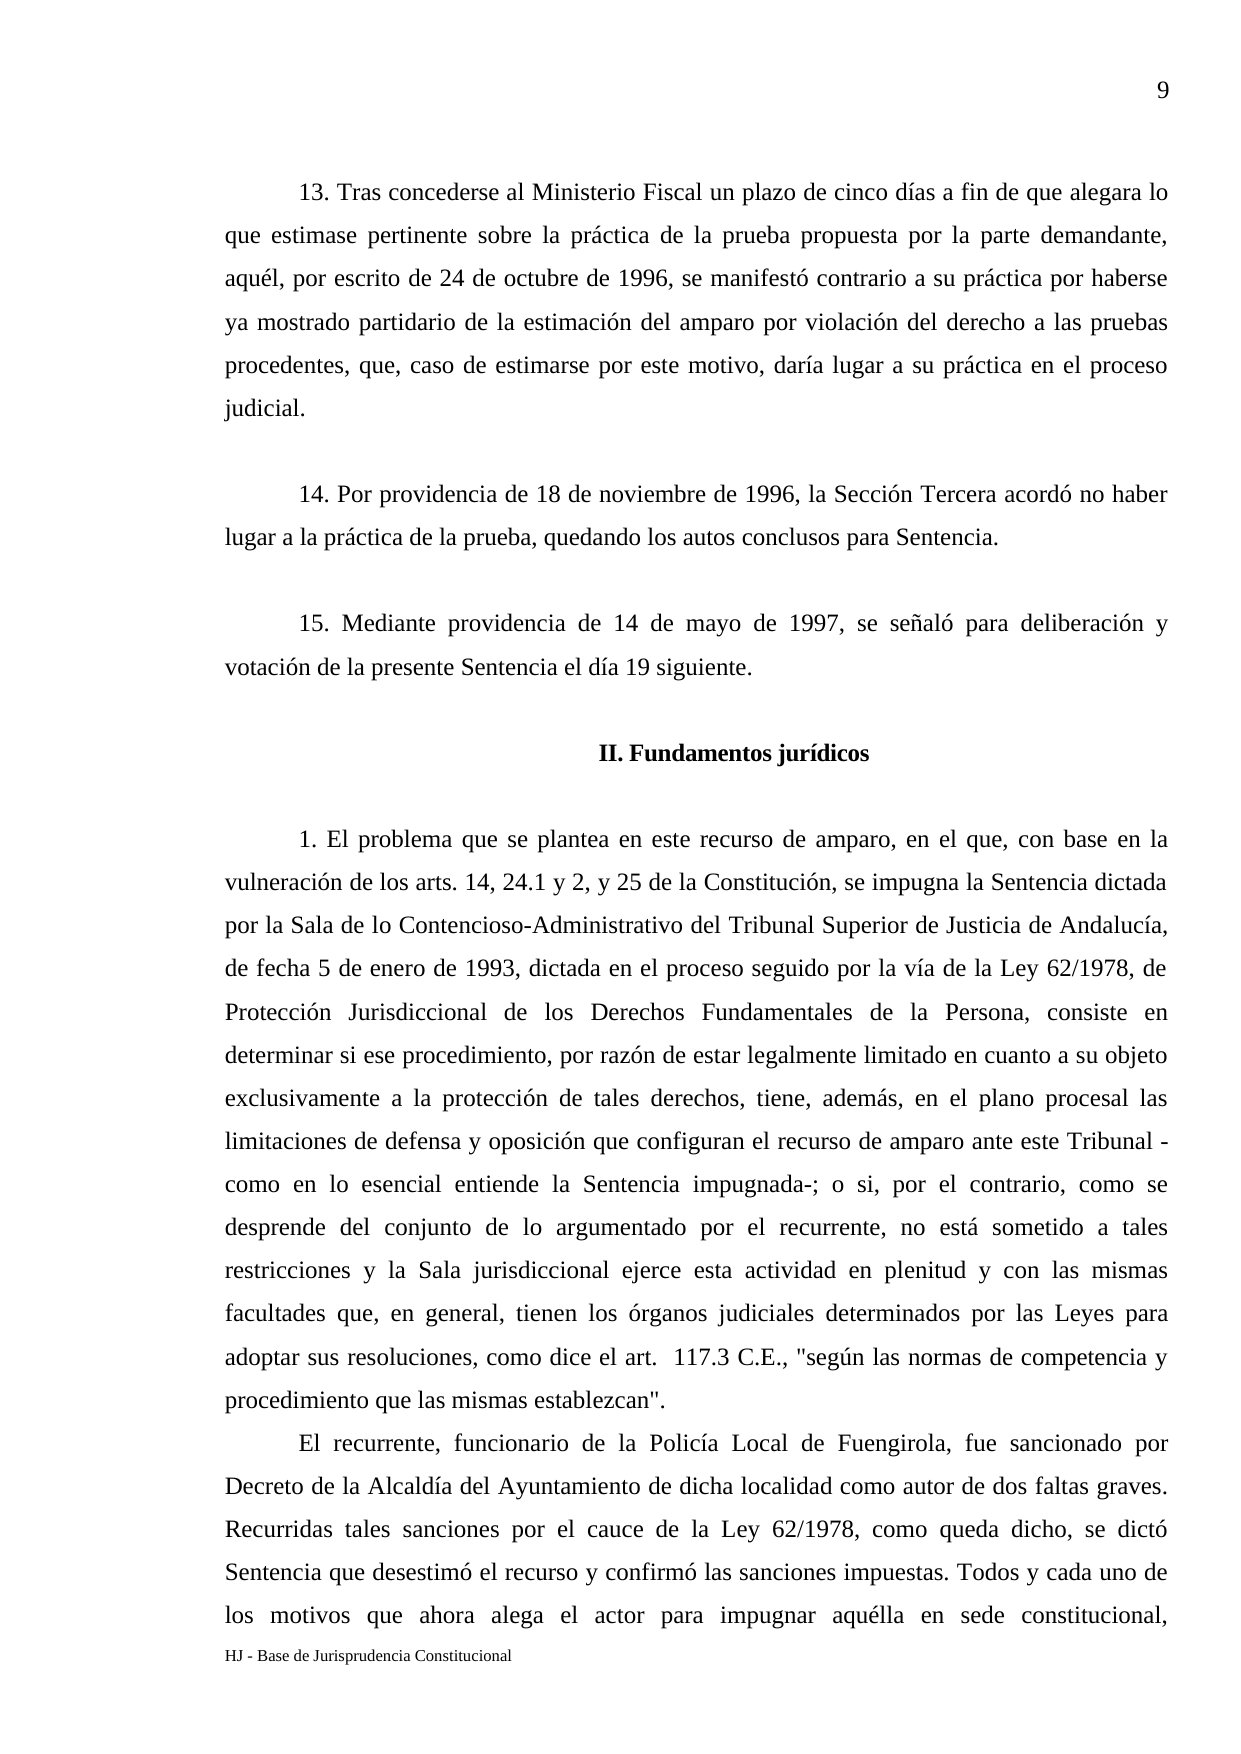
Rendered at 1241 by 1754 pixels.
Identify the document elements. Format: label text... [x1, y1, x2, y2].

subtitle II. Fundamentos jurídicos [224, 738, 1169, 767]
text 14. Por providencia de 18 de noviembre de 1996, la Sección Tercera acordó no haber lugar a la práctica de la prueba, quedando los autos conclusos para Sentencia. [224, 479, 1169, 551]
text 15. Mediante providencia de 14 de mayo de 1997, se señaló para deliberación y votación de la presente Sentencia el día 19 siguiente. [224, 608, 1169, 680]
text 13. Tras concederse al Ministerio Fiscal un plazo de cinco días a fin de que alegara lo que estimase pertinente sobre la práctica de la prueba propuesta por la parte demandante, aquél, por escrito de 24 de octubre de 1996, se manifestó contrario a su práctica por haberse ya mostrado partidario de la estimación del amparo por violación del derecho a las pruebas procedentes, que, caso de estimarse por este motivo, daría lugar a su práctica en el proceso judicial. [224, 177, 1169, 422]
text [224, 1428, 1169, 1629]
text 1. El problema que se plantea en este recurso de amparo, en el que, con base en la vulneración de los arts. 14, 24.1 y 2, y 25 de la Constitución, se impugna la Sentencia dictada por la Sala de lo Contencioso-Administrativo del Tribunal Superior de Justicia de Andalucía, de fecha 5 de enero de 1993, dictada en el proceso seguido por la vía de la Ley 62/1978, de Protección Jurisdiccional de los Derechos Fundamentales de la Persona, consiste en determinar si ese procedimiento, por razón de estar legalmente limitado en cuanto a su objeto exclusivamente a la protección de tales derechos, tiene, además, en el plano procesal las limitaciones de defensa y oposición que configuran el recurso de amparo ante este Tribunal -como en lo esencial entiende la Sentencia impugnada-; o si, por el contrario, como se desprende del conjunto de lo argumentado por el recurrente, no está sometido a tales restricciones y la Sala jurisdiccional ejerce esta actividad en plenitud y con las mismas facultades que, en general, tienen los órganos judiciales determinados por las Leyes para adoptar sus resoluciones, como dice el art. 117.3 C.E., "según las normas de competencia y procedimiento que las mismas establezcan". [224, 824, 1169, 1413]
